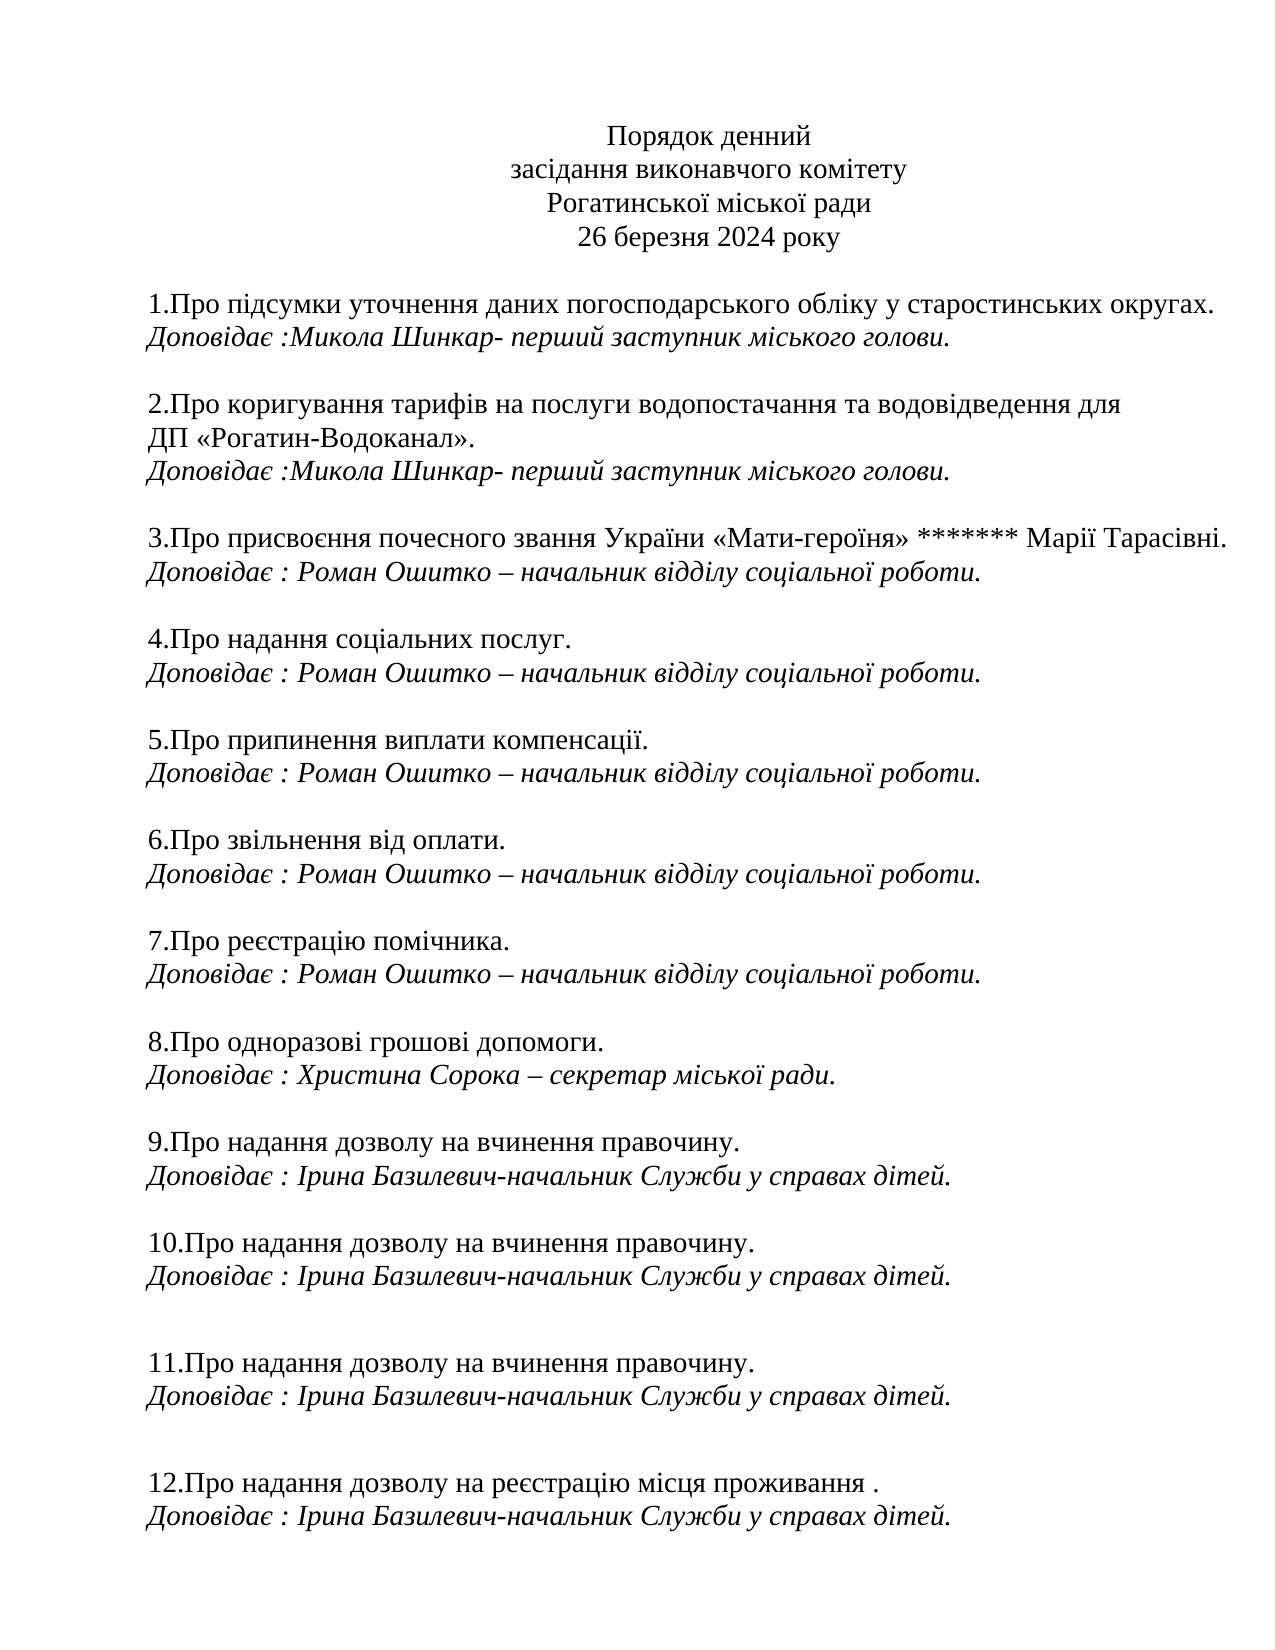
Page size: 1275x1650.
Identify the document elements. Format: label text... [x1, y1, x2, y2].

text 12.Про надання дозволу на реєстрацію місця проживання . [148, 1465, 1270, 1498]
text 9.Про надання дозволу на вчинення правочину. [148, 1124, 1270, 1158]
text 10.Про надання дозволу на вчинення правочину. [148, 1225, 1270, 1258]
text Доповідає : Роман Ошитко – начальник відділу соціальної роботи. [148, 856, 1270, 889]
text Доповідає : Роман Ошитко – начальник відділу соціальної роботи. [148, 755, 1270, 789]
text Доповідає : Христина Сорока – секретар міської ради. [148, 1057, 1270, 1091]
text Доповідає : Ірина Базилевич-начальник Служби у справах дітей. [148, 1158, 1270, 1191]
text 1.Про підсумки уточнення даних погосподарського обліку у старостинських округах. [148, 286, 1270, 319]
text засідання виконавчого комітету [148, 152, 1270, 185]
text 2.Про коригування тарифів на послуги водопостачання та водовідведення для [148, 386, 1270, 420]
text Доповідає :Микола Шинкар- перший заступник міського голови. [148, 319, 1270, 353]
text 4.Про надання соціальних послуг. [148, 621, 1270, 655]
text Порядок денний [148, 118, 1270, 152]
text 7.Про реєстрацію помічника. [148, 923, 1270, 957]
text 6.Про звільнення від оплати. [148, 822, 1270, 856]
text Доповідає :Микола Шинкар- перший заступник міського голови. [148, 453, 1270, 487]
text ДП «Рогатин-Водоканал». [148, 420, 1270, 453]
text Доповідає : Роман Ошитко – начальник відділу соціальної роботи. [148, 655, 1270, 688]
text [148, 1378, 1270, 1412]
text Доповідає : Ірина Базилевич-начальник Служби у справах дітей. [148, 1258, 1270, 1292]
text 3.Про присвоєння почесного звання України «Мати-героїня» ******* Марії Тарасівні. [148, 521, 1270, 554]
text 11.Про надання дозволу на вчинення правочину. [148, 1345, 1270, 1378]
text 26 березня 2024 року [148, 219, 1270, 252]
text Доповідає : Роман Ошитко – начальник відділу соціальної роботи. [148, 554, 1270, 588]
text 8.Про одноразові грошові допомоги. [148, 1024, 1270, 1057]
text Рогатинської міської ради [148, 185, 1270, 219]
text Доповідає : Роман Ошитко – начальник відділу соціальної роботи. [148, 957, 1270, 990]
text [148, 1498, 1270, 1532]
text 5.Про припинення виплати компенсації. [148, 722, 1270, 755]
